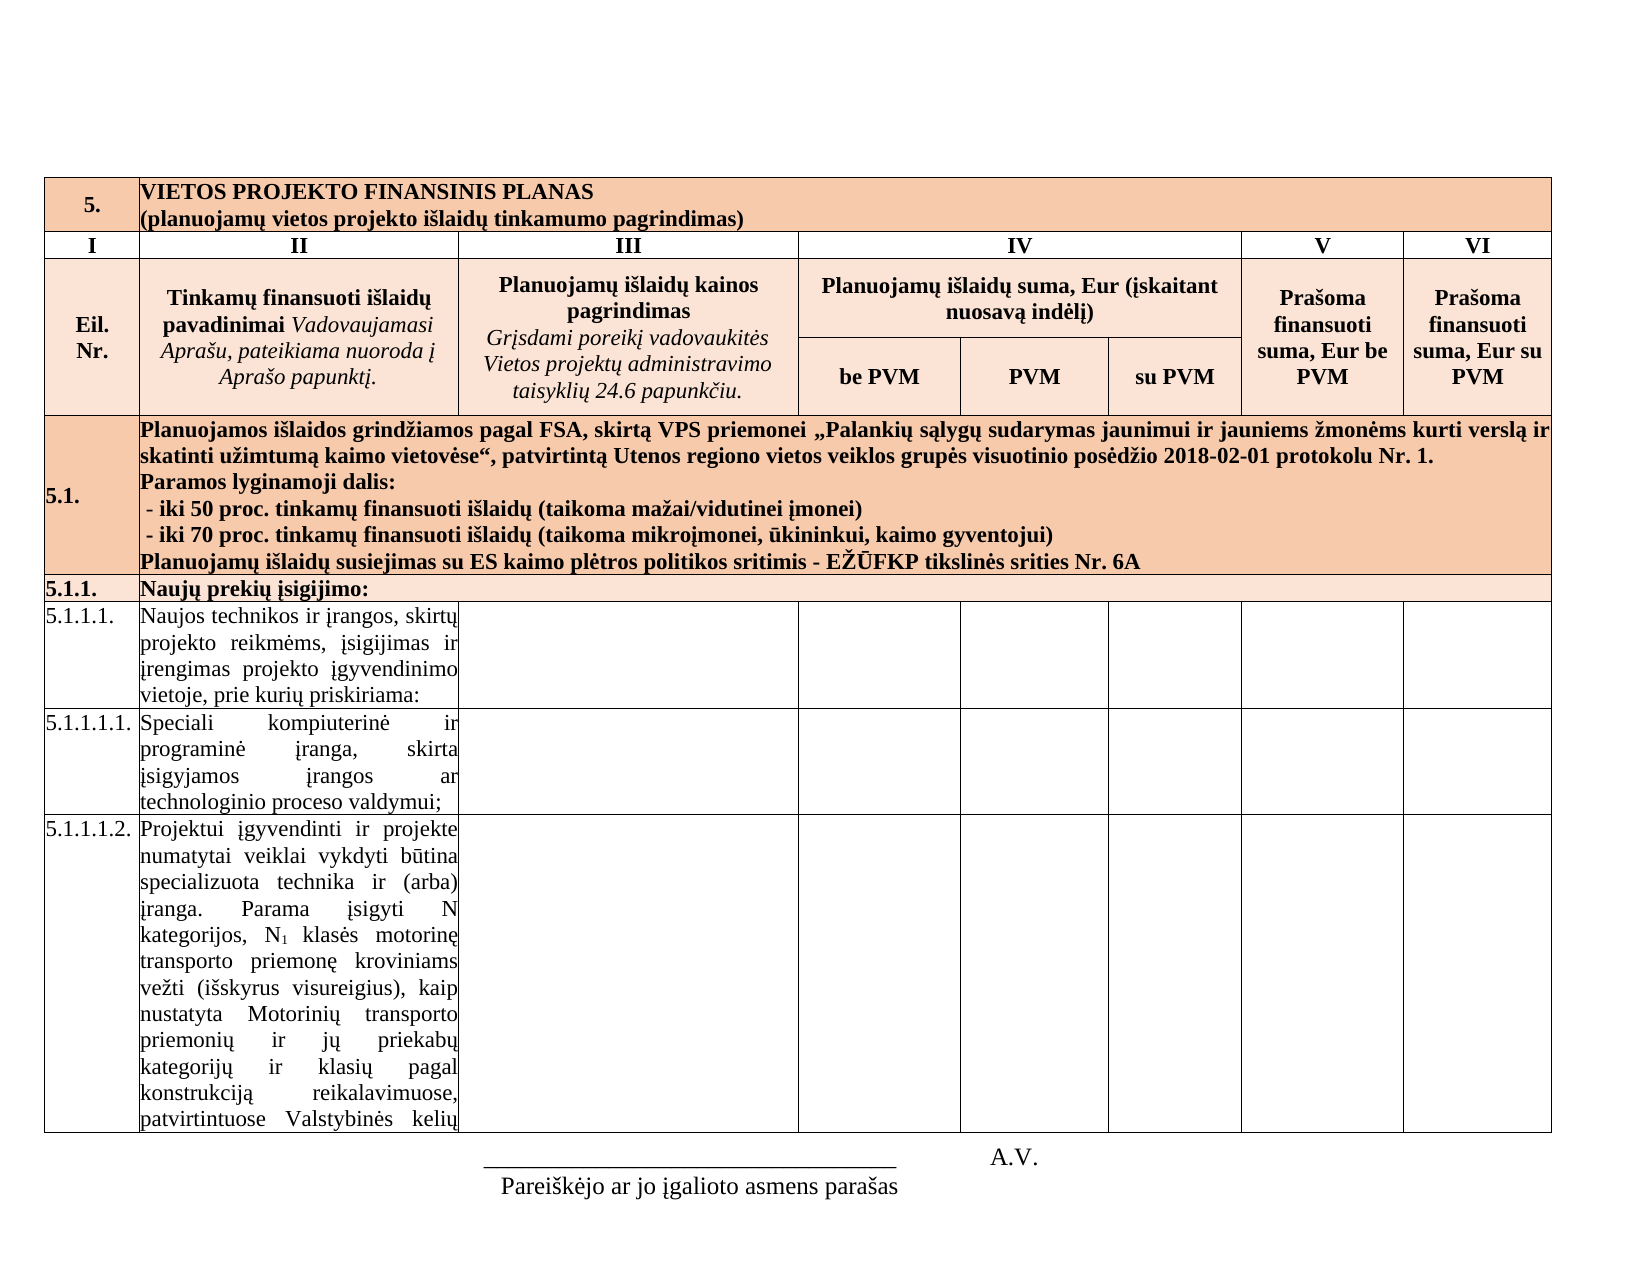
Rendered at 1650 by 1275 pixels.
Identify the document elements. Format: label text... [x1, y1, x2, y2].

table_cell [140, 815, 458, 1132]
table_cell Planuojamos išlaidos grindžiamos pagal FSA, skirtą VPS priemonei „Palankių sąlygų sudarymas jaunimui ir jauniems žmonėms kurti verslą ir skatinti užimtumą kaimo vietovėse“, patvirtintą Utenos regiono vietos veiklos grupės visuotinio posėdžio 2018-02-01 protokolu Nr. 1. Paramos lyginamoji dalis: - iki 50 proc. tinkamų finansuoti išlaidų (taikoma mažai/vidutinei įmonei) - iki 70 proc. tinkamų finansuoti išlaidų (taikoma mikroįmonei, ūkininkui, kaimo gyventojui) Planuojamų išlaidų susiejimas su ES kaimo plėtros politikos sritimis - EŽŪFKP tikslinės srities Nr. 6A [140, 416, 1551, 574]
table_cell 5.1. [45, 416, 139, 574]
table_cell be PVM [799, 338, 960, 415]
table_cell II [140, 232, 458, 258]
table_cell Prašoma finansuoti suma, Eur be PVM [1242, 259, 1403, 415]
table_header VIETOS PROJEKTO FINANSINIS PLANAS (planuojamų vietos projekto išlaidų tinkamumo pagrindimas) [140, 178, 1551, 231]
table_header 5. [45, 178, 139, 231]
table_cell [1242, 709, 1403, 814]
table_cell [799, 709, 960, 814]
table_cell Speciali kompiuterinė ir programinė įranga, skirta įsigyjamos įrangos ar technologinio proceso valdymui; [140, 709, 458, 814]
table_cell Tinkamų finansuoti išlaidų pavadinimai Vadovaujamasi Aprašu, pateikiama nuoroda į Aprašo papunktį. [140, 259, 458, 415]
table_cell Planuojamų išlaidų suma, Eur (įskaitant nuosavą indėlį) [799, 259, 1241, 337]
table_cell [1242, 602, 1403, 708]
table_cell [961, 709, 1108, 814]
table_cell [459, 709, 798, 814]
table_cell [1109, 815, 1241, 1132]
table_cell [1109, 602, 1241, 708]
table_cell Naujos technikos ir įrangos, skirtų projekto reikmėms, įsigijimas ir įrengimas projekto įgyvendinimo vietoje, prie kurių priskiriama: [140, 602, 458, 708]
table_cell [961, 815, 1108, 1132]
table_cell IV [799, 232, 1241, 258]
table_cell Prašoma finansuoti suma, Eur su PVM [1404, 259, 1551, 415]
table_cell [1242, 815, 1403, 1132]
table_cell 5.1.1.1.1. [45, 709, 139, 814]
table_cell 5.1.1. [45, 575, 139, 601]
table_cell Naujų prekių įsigijimo: [140, 575, 1551, 601]
table_cell Planuojamų išlaidų kainos pagrindimas Grįsdami poreikį vadovaukitės Vietos projektų administravimo taisyklių 24.6 papunkčiu. [459, 259, 798, 415]
table_cell [961, 602, 1108, 708]
table_cell [1404, 815, 1551, 1132]
table_cell [1404, 709, 1551, 814]
table_cell III [459, 232, 798, 258]
table_cell PVM [961, 338, 1108, 415]
table_cell 5.1.1.1. [45, 602, 139, 708]
table_cell VI [1404, 232, 1551, 258]
table_cell [1109, 709, 1241, 814]
table_cell Eil. Nr. [45, 259, 139, 415]
table_cell I [45, 232, 139, 258]
table_cell su PVM [1109, 338, 1241, 415]
table_cell [1404, 602, 1551, 708]
table_cell [799, 602, 960, 708]
table_cell V [1242, 232, 1403, 258]
table_cell 5.1.1.1.2. [45, 815, 139, 1132]
table_cell [459, 815, 798, 1132]
table_cell [459, 602, 798, 708]
table_cell [799, 815, 960, 1132]
